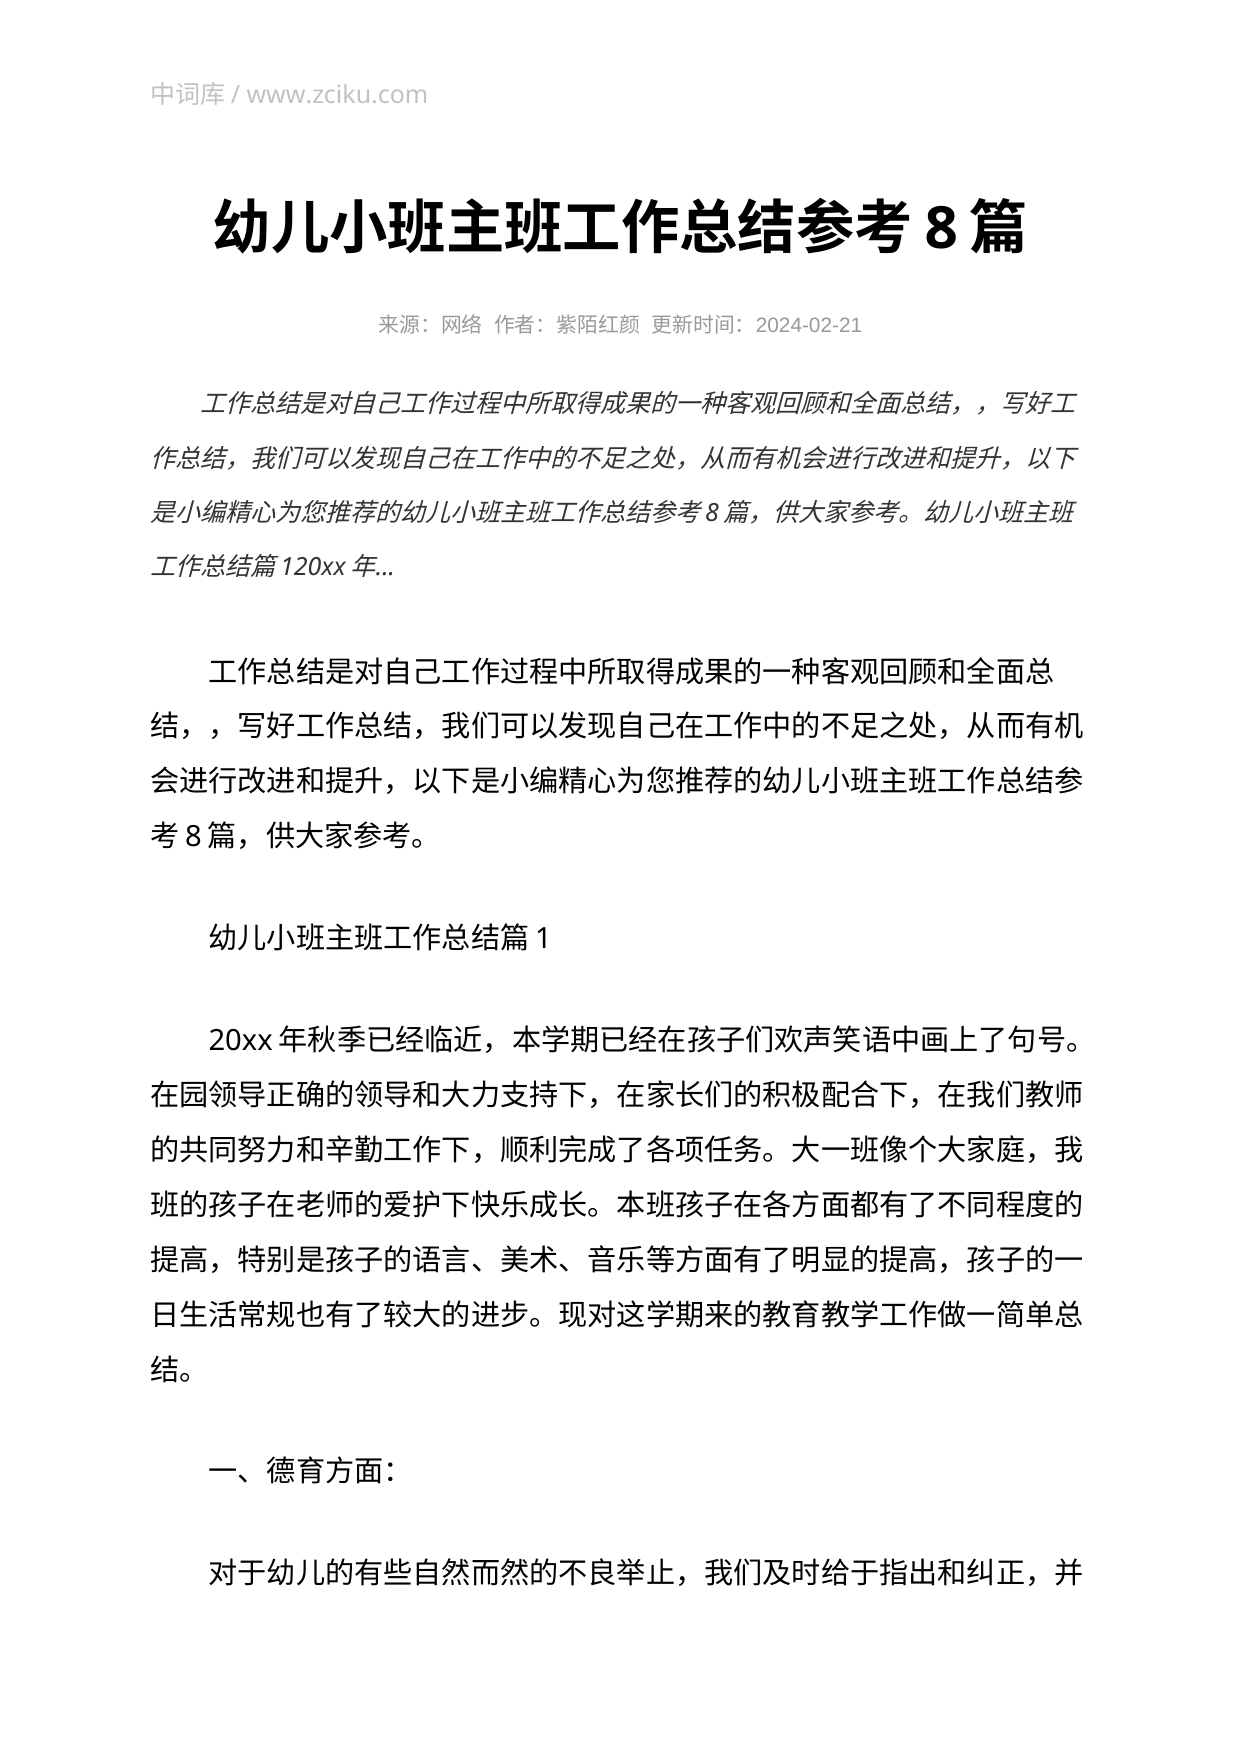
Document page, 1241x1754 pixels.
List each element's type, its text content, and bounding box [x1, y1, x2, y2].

text 工作总结是对自己工作过程中所取得成果的一种客观回顾和全面总结，，写好工作总结，我们可以发现自己在工作中的不足之处，从而有机会进行改进和提升，以下是小编精心为您推荐的幼儿小班主班工作总结参考8篇，供大家参考。幼儿小班主班工作总结篇120xx年... [150, 384, 1090, 583]
text 20xx年秋季已经临近，本学期已经在孩子们欢声笑语中画上了句号。在园领导正确的领导和大力支持下，在家长们的积极配合下，在我们教师的共同努力和辛勤工作下，顺利完成了各项任务。大一班像个大家庭，我班的孩子在老师的爱护下快乐成长。本班孩子在各方面都有了不同程度的提高，特别是孩子的语言、美术、音乐等方面有了明显的提高，孩子的一日生活常规也有了较大的进步。现对这学期来的教育教学工作做一简单总结。 [150, 1017, 1090, 1388]
subtitle 幼儿小班主班工作总结参考8篇 [150, 181, 1090, 266]
text 一、德育方面： [150, 1448, 1090, 1490]
text 来源：网络 作者：紫陌红颜 更新时间：2024-02-21 [150, 313, 1090, 337]
text 幼儿小班主班工作总结篇1 [150, 915, 1090, 957]
text 工作总结是对自己工作过程中所取得成果的一种客观回顾和全面总结，，写好工作总结，我们可以发现自己在工作中的不足之处，从而有机会进行改进和提升，以下是小编精心为您推荐的幼儿小班主班工作总结参考8篇，供大家参考。 [150, 648, 1090, 855]
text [150, 1550, 1090, 1592]
